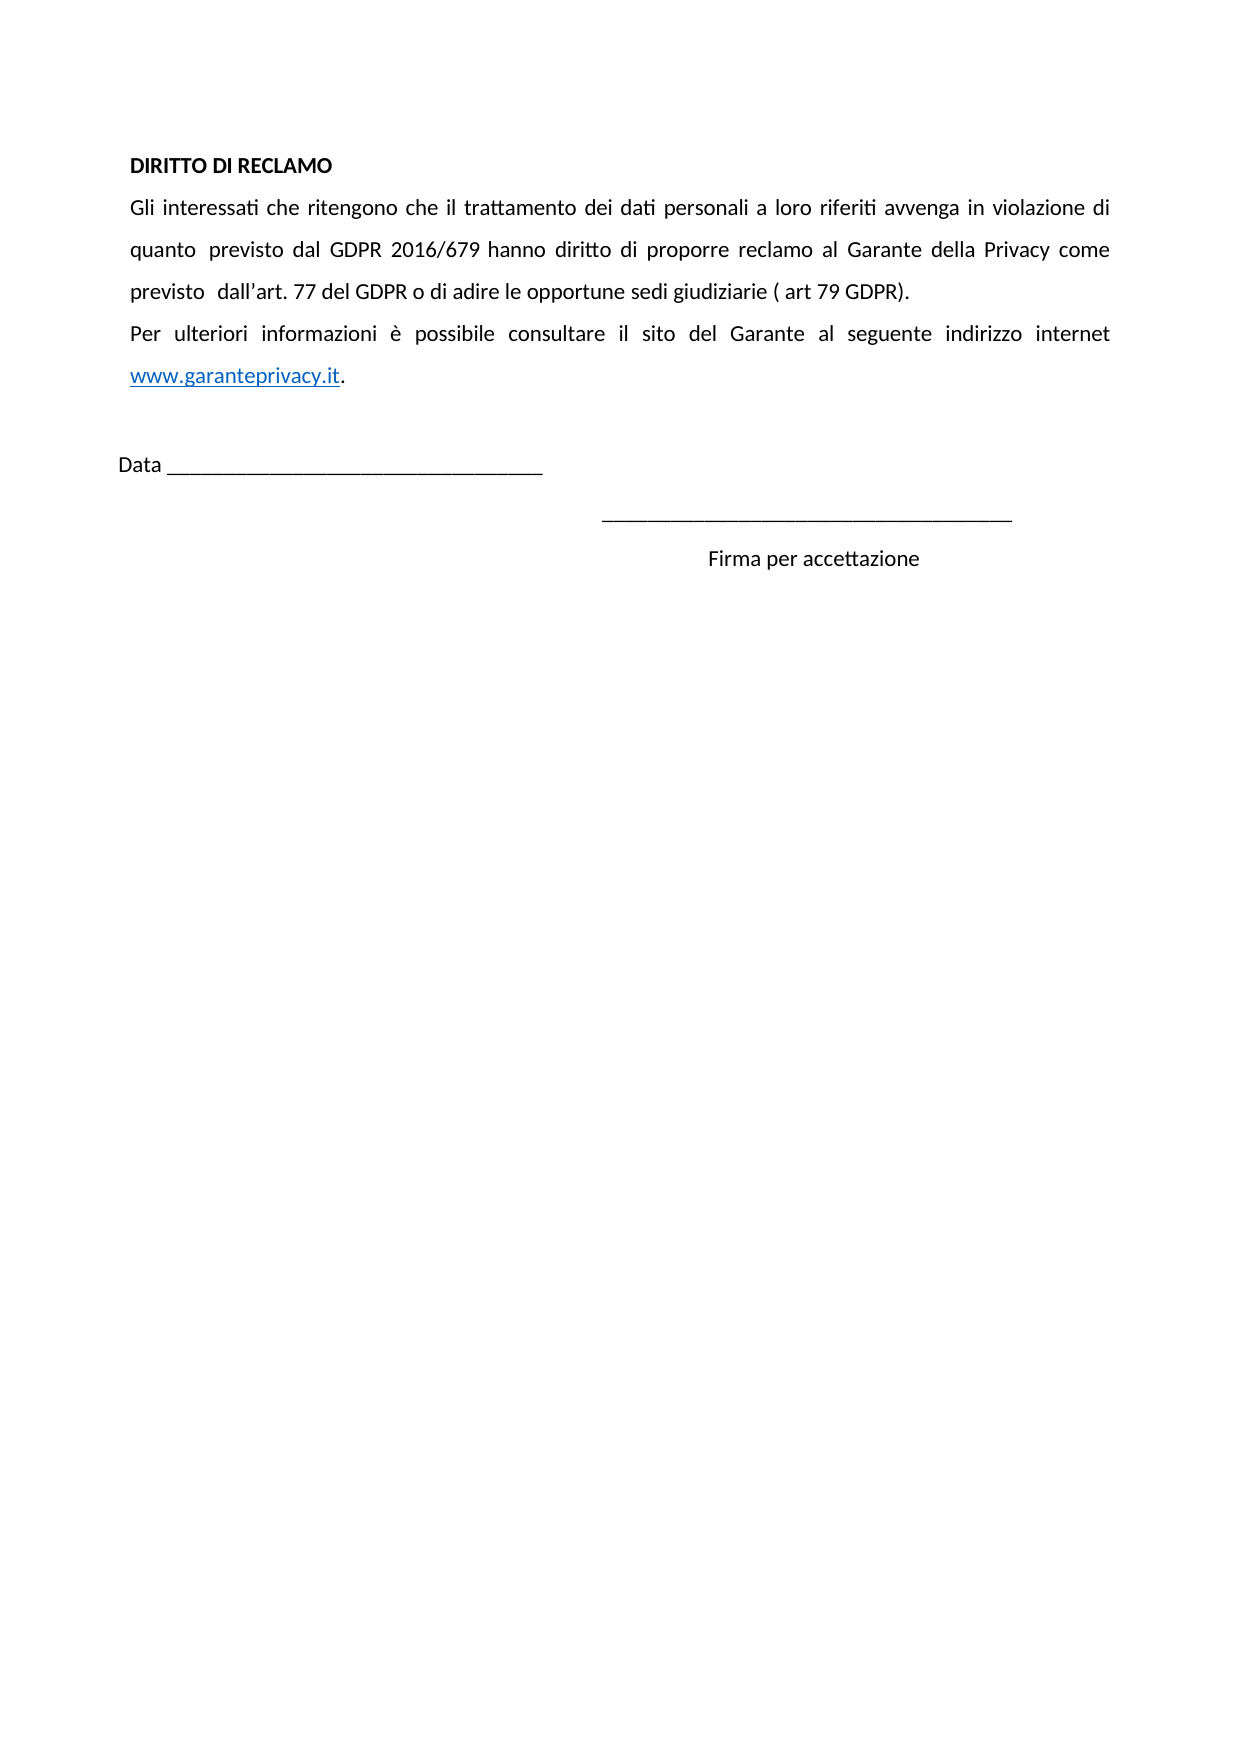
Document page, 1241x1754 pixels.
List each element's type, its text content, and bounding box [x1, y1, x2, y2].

text Firma per accettazione [634, 544, 1122, 572]
text Gli interessati che ritengono che il trattamento dei dati personali a loro riferiti avvenga in violazione di quanto previsto dal GDPR 2016/679 hanno diritto di proporre reclamo al Garante della Privacy come previsto dall’art. 77 del GDPR o di adire le opportune sedi giudiziarie ( art 79 GDPR). [130, 193, 1111, 306]
text ____________________________________ [118, 497, 1122, 525]
subtitle DIRITTO DI RECLAMO [130, 151, 1122, 179]
text Data _________________________________ [118, 450, 1122, 478]
text Per ulteriori informazioni è possibile consultare il sito del Garante al seguente indirizzo internet www.garanteprivacy.it. [130, 319, 1111, 389]
